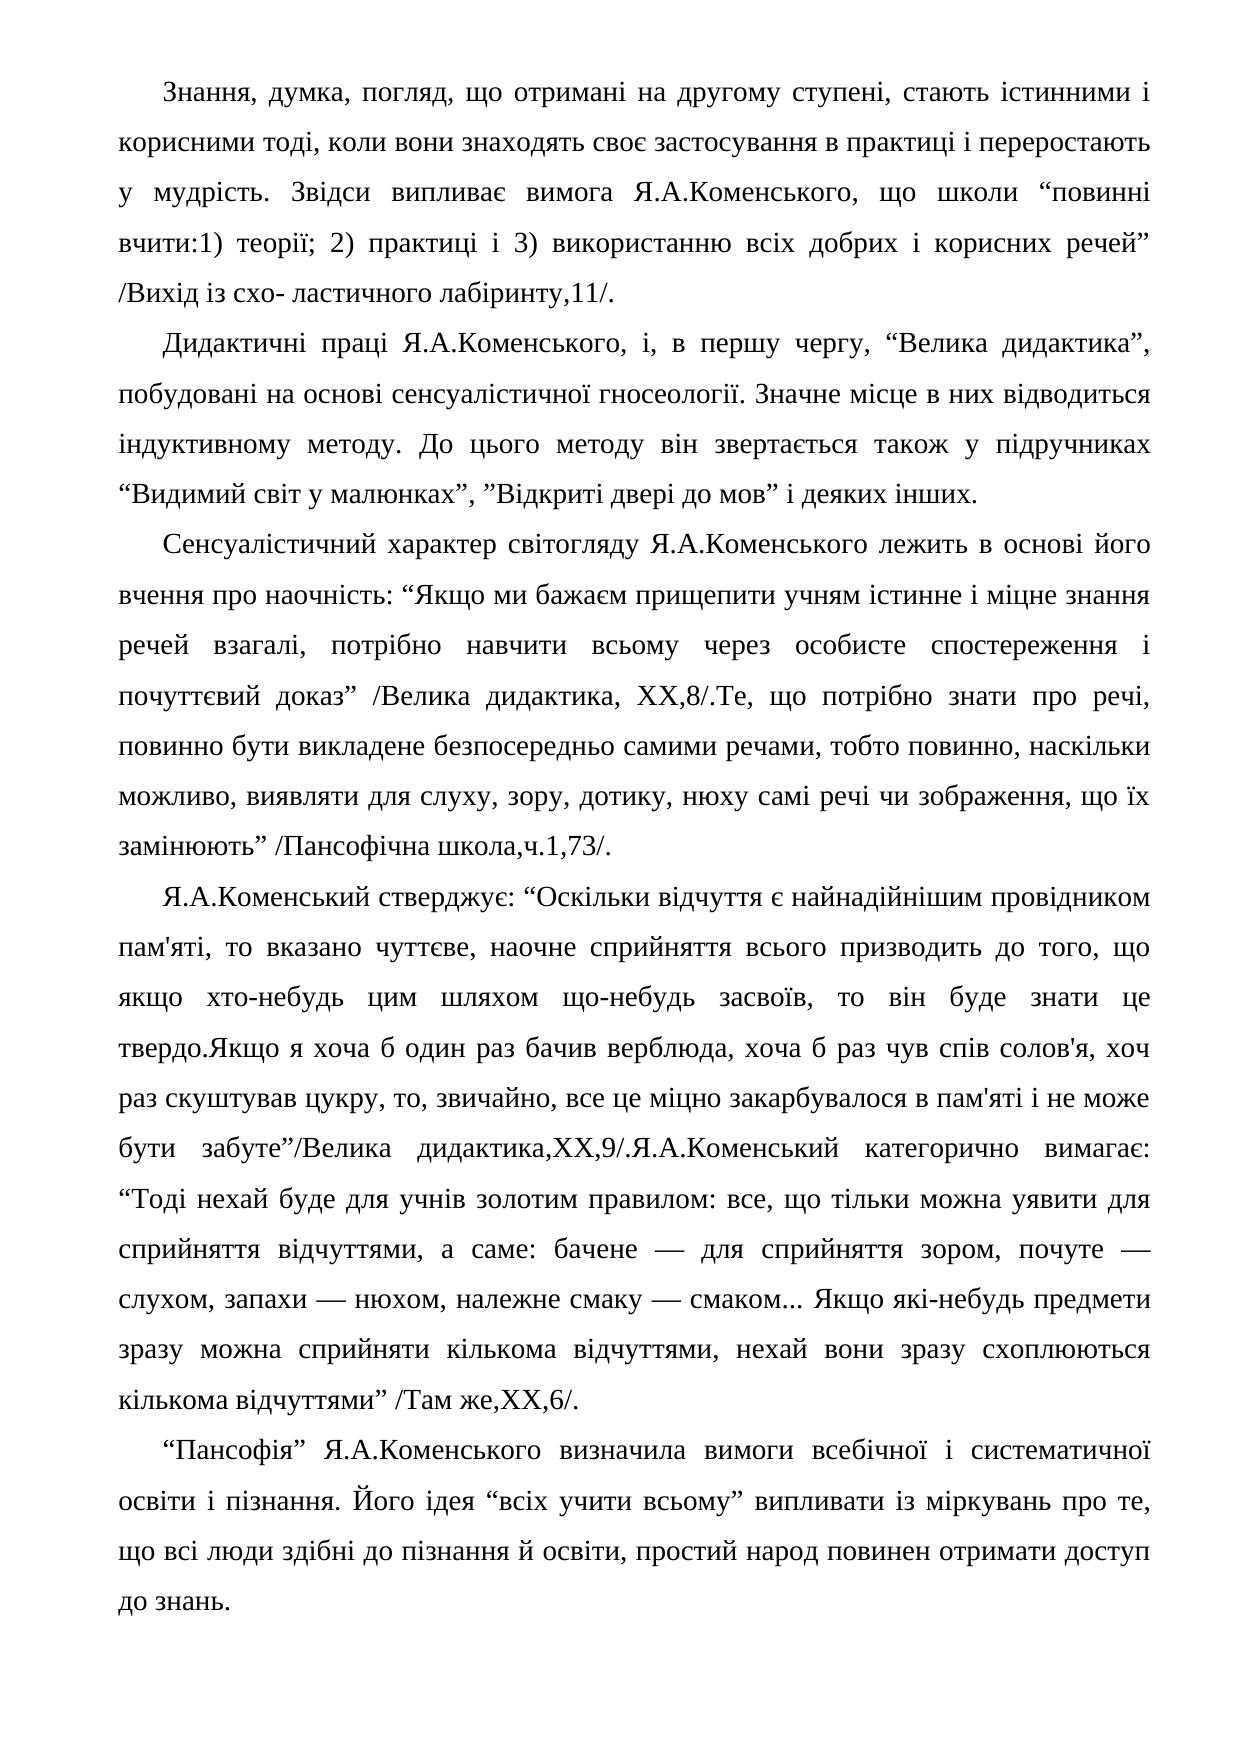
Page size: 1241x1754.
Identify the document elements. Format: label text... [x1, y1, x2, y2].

text Я.А.Коменський стверджує: “Оскільки відчуття є найнадійнішим провідником пам'яті, то вказано чуттєве, наочне сприйняття всього призводить до того, що якщо хто-небудь цим шляхом що-небудь засвоїв, то він буде знати це твердо.Якщо я хоча б один раз бачив верблюда, хоча б раз чув спів солов'я, хоч раз скуштував цукру, то, звичайно, все це міцно закарбувалося в пам'яті і не може бути забуте”/Велика дидактика,XX,9/.Я.А.Коменський категорично вимагає: “Tоді нехай буде для учнів золотим правилом: все, що тільки можна уявити для сприйняття відчуттями, а саме: бачене — для сприйняття зором, почуте — слухом, запахи — нюхом, належне смаку — смаком... Якщо які-небудь предмети зразу можна сприйняти кількома відчуттями, нехай вони зразу схоплюються кількома відчуттями” /Tам же,XX,6/. [118, 879, 1152, 1416]
text Знання, думка, погляд, що отримані на другому ступені, стають істинними і корисними тоді, коли вони знаходять своє застосування в практиці і переростають у мудрість. Звідси випливає вимога Я.А.Коменського, що школи “повинні вчити:1) теорії; 2) практиці і 3) використанню всіх добрих і корисних речей” /Вихід із схо- ластичного лабіринту,11/. [118, 74, 1152, 309]
text Дидактичні праці Я.А.Коменського, і, в першу чергу, “Велика дидактика”, побудовані на основі сенсуалістичної гносеології. Значне місце в них відводиться індуктивному методу. До цього методу він звертається також у підручниках “Видимий світ у малюнках”, ”Відкриті двері до мов” і деяких інших. [118, 325, 1152, 510]
text “Пансофія” Я.А.Коменського визначила вимоги всебічної і систематичної освіти і пізнання. Його ідея “всіх учити всьому” випливати із міркувань про те, що всі люди здібні до пізнання й освіти, простий народ повинен отримати доступ до знань. [118, 1432, 1152, 1617]
text Сенсуалістичний характер світогляду Я.А.Коменського лежить в основі його вчення про наочність: “Якщо ми бажаєм прищепити учням істинне і міцне знання речей взагалі, потрібно навчити всьому через особисте спостереження і почуттєвий доказ” /Велика дидактика, XX,8/.Tе, що потрібно знати про речі, повинно бути викладене безпосередньо самими речами, тобто повинно, наскільки можливо, виявляти для слуху, зору, дотику, нюху самі речі чи зображення, що їх замінюють” /Пансофічна школа,ч.1,73/. [118, 527, 1152, 862]
